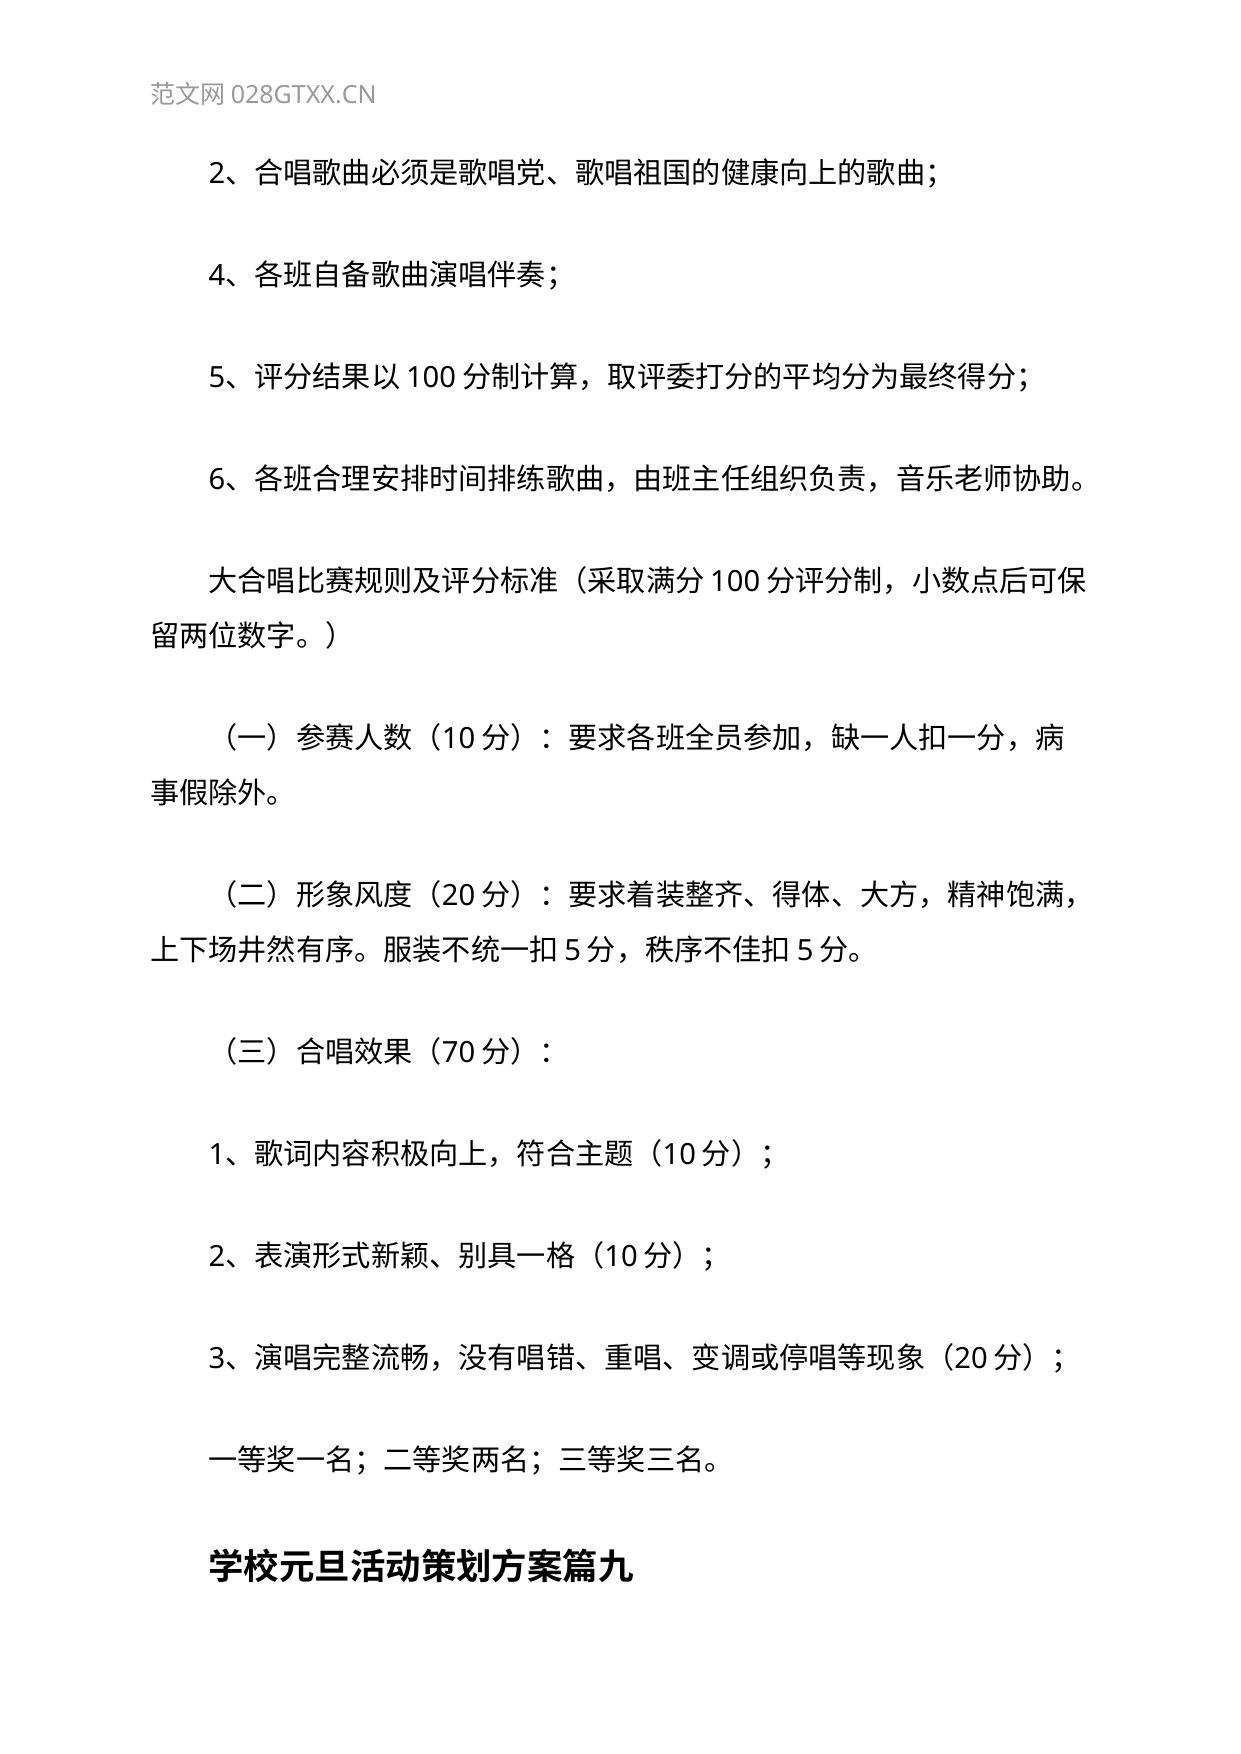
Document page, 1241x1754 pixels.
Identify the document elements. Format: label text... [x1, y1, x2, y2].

text 学校元旦活动策划方案篇九 [150, 1538, 1090, 1589]
text 2、合唱歌曲必须是歌唱党、歌唱祖国的健康向上的歌曲； [150, 150, 1090, 192]
text 1、歌词内容积极向上，符合主题（10分）； [150, 1130, 1090, 1173]
text 3、演唱完整流畅，没有唱错、重唱、变调或停唱等现象（20分）； [150, 1334, 1090, 1377]
text 5、评分结果以100分制计算，取评委打分的平均分为最终得分； [150, 354, 1090, 396]
text （一）参赛人数（10分）：要求各班全员参加，缺一人扣一分，病事假除外。 [150, 715, 1090, 812]
text （三）合唱效果（70分）： [150, 1028, 1090, 1071]
text 一等奖一名；二等奖两名；三等奖三名。 [150, 1436, 1090, 1479]
text （二）形象风度（20分）：要求着装整齐、得体、大方，精神饱满，上下场井然有序。服装不统一扣5分，秩序不佳扣5分。 [150, 871, 1090, 969]
text 6、各班合理安排时间排练歌曲，由班主任组织负责，音乐老师协助。 [150, 456, 1090, 498]
text 4、各班自备歌曲演唱伴奏； [150, 252, 1090, 294]
text 2、表演形式新颖、别具一格（10分）； [150, 1232, 1090, 1275]
text 大合唱比赛规则及评分标准（采取满分100分评分制，小数点后可保留两位数字。） [150, 558, 1090, 655]
